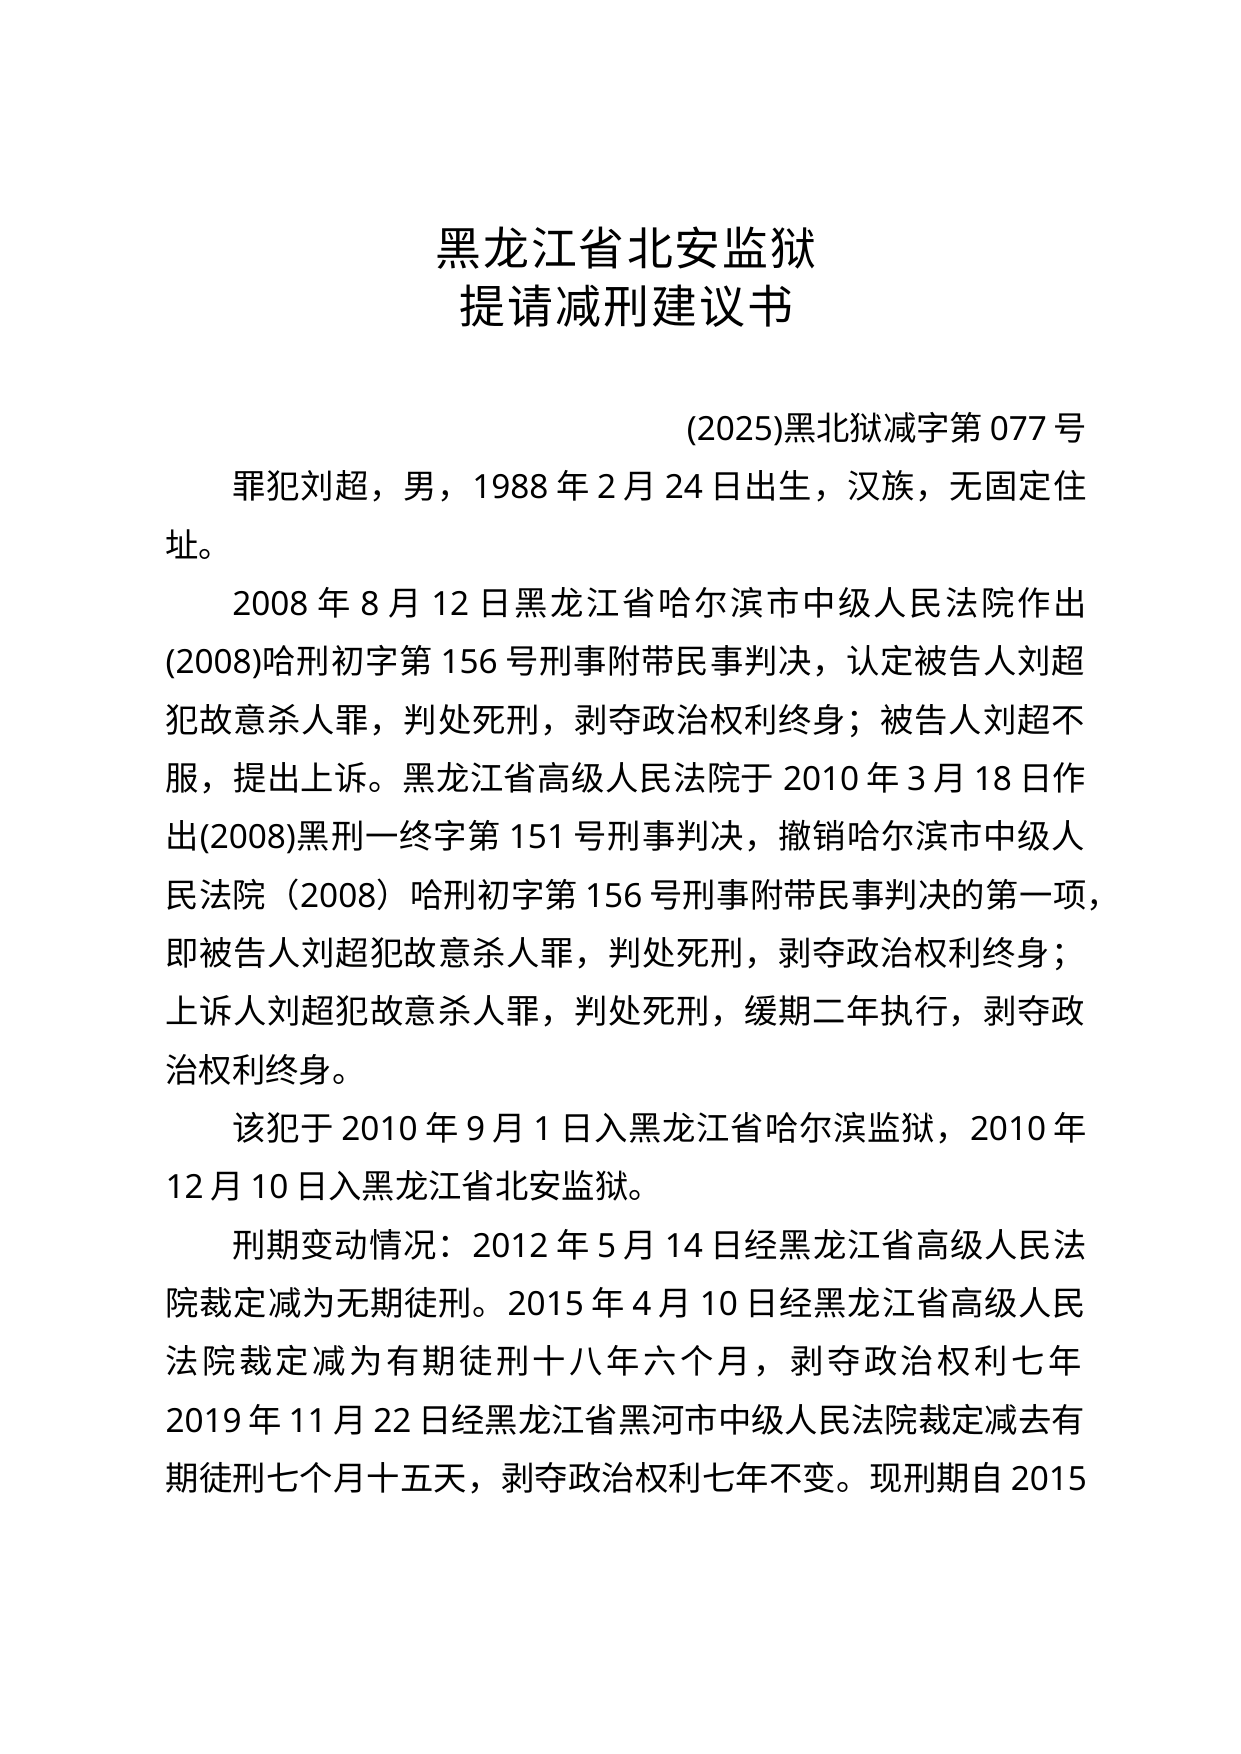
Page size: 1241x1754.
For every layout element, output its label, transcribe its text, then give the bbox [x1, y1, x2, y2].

text (2025)黑北狱减字第077号 [165, 394, 1087, 452]
text 2008年8月12日黑龙江省哈尔滨市中级人民法院作出(2008)哈刑初字第156号刑事附带民事判决，认定被告人刘超犯故意杀人罪，判处死刑，剥夺政治权利终身；被告人刘超不服，提出上诉。黑龙江省高级人民法院于2010年3月18日作出(2008)黑刑一终字第151号刑事判决，撤销哈尔滨市中级人民法院（2008）哈刑初字第156号刑事附带民事判决的第一项，即被告人刘超犯故意杀人罪，判处死刑，剥夺政治权利终身；上诉人刘超犯故意杀人罪，判处死刑，缓期二年执行，剥夺政治权利终身。 [165, 569, 1087, 1094]
text 该犯于2010年9月1日入黑龙江省哈尔滨监狱，2010年12月10日入黑龙江省北安监狱。 [165, 1094, 1087, 1210]
text 提请减刑建议书 [165, 277, 1087, 335]
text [165, 1210, 1087, 1502]
text 黑龙江省北安监狱 [165, 218, 1087, 277]
text 罪犯刘超，男，1988年2月24日出生，汉族，无固定住址。 [165, 452, 1087, 569]
